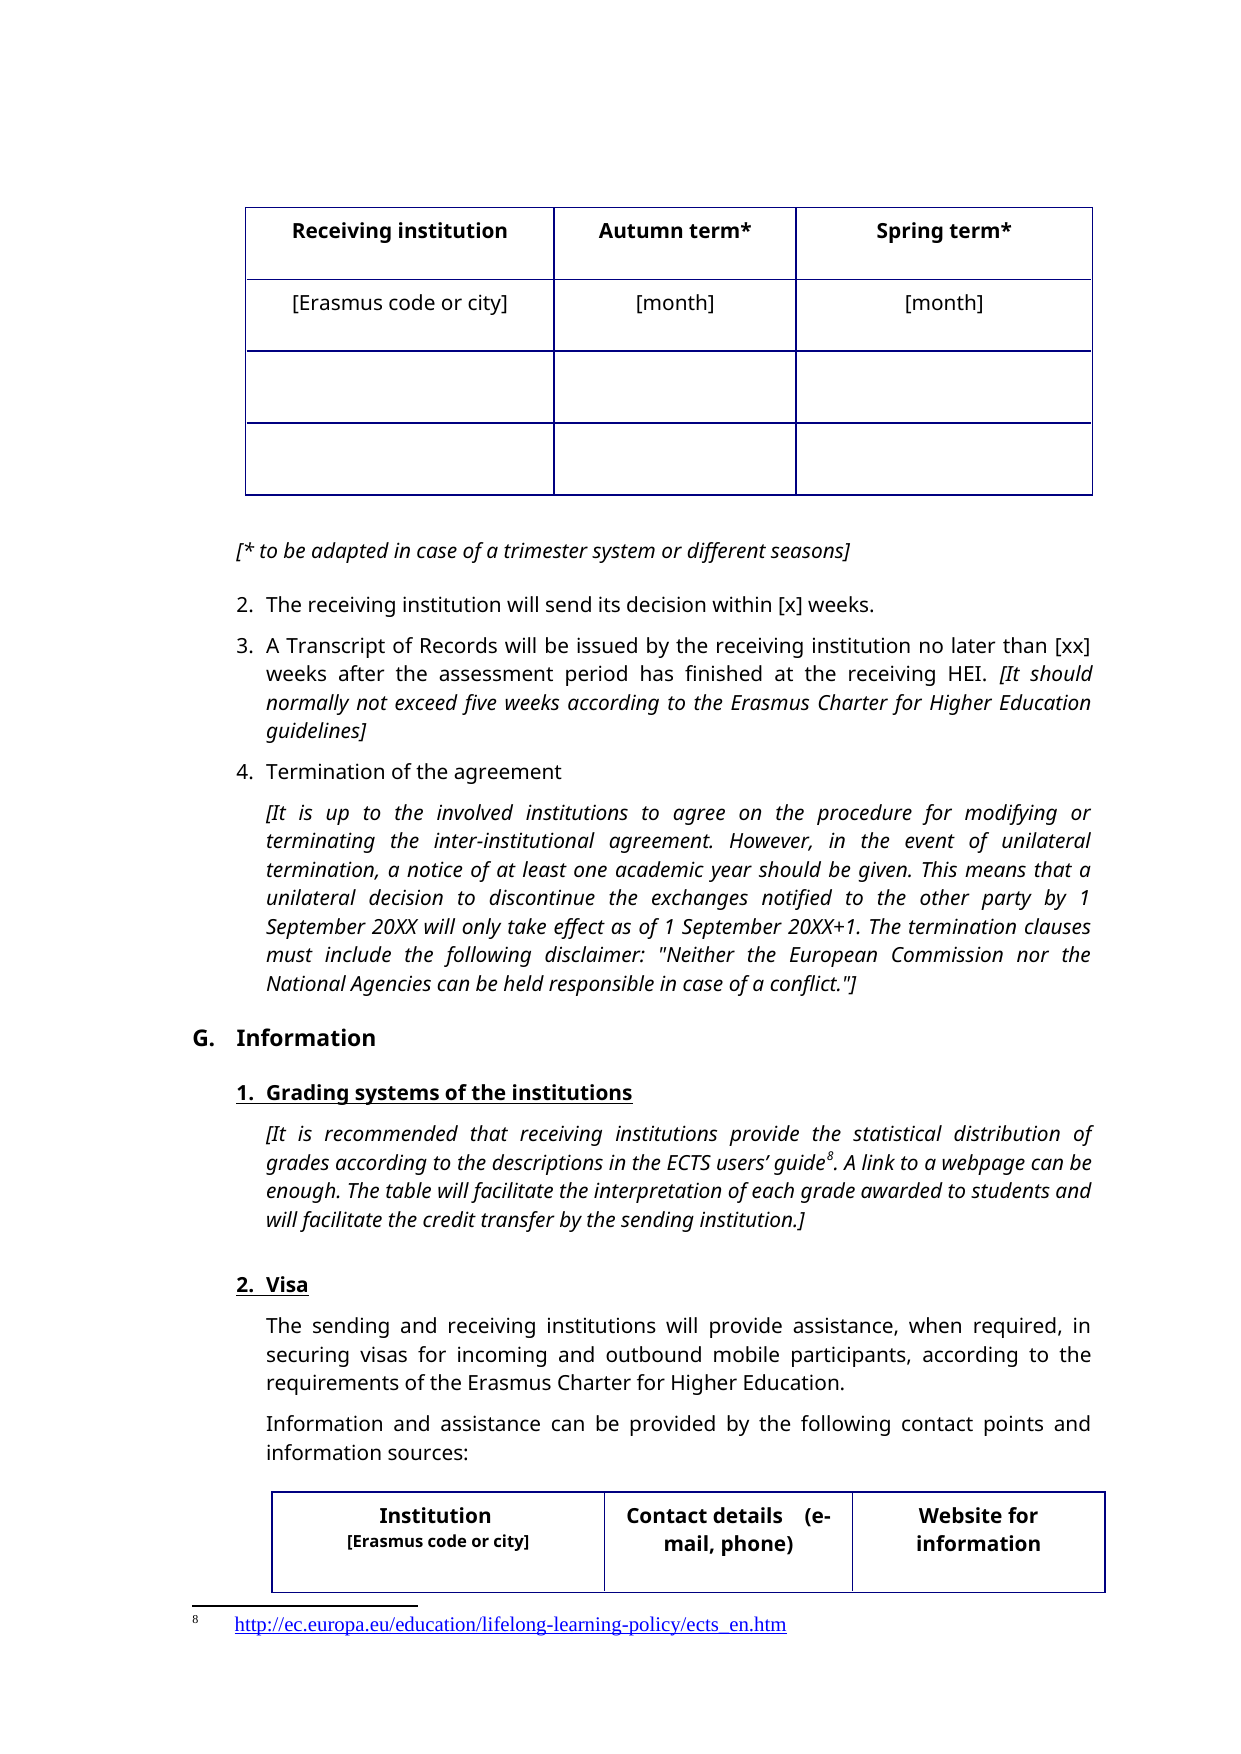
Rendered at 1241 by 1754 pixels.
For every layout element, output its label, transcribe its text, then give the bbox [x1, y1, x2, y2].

table_header Website for information [853, 1493, 1104, 1591]
table_cell [246, 351, 553, 422]
text [It is recommended that receiving institutions provide the statistical distribution of grades according to the descriptions in the ECTS users’ guide. A link to a webpage can be enough. The table will facilitate the interpretation of each grade awarded to students and will facilitate the credit transfer by the sending institution.] [266, 1119, 1092, 1233]
table_cell [555, 352, 795, 422]
table_header Contact details (e-mail, phone) [605, 1493, 852, 1591]
table_header Receiving institution [246, 208, 553, 278]
text [It is up to the involved institutions to agree on the procedure for modifying or terminating the inter-institutional agreement. However, in the event of unilateral termination, a notice of at least one academic year should be given. This means that a unilateral decision to discontinue the exchanges notified to the other party by 1 September 20XX will only take effect as of 1 September 20XX+1. The termination clauses must include the following disclaimer: "Neither the European Commission nor the National Agencies can be held responsible in case of a conflict."] [266, 798, 1092, 997]
list Information and assistance can be provided by the following contact points and information sources: [266, 1409, 1092, 1466]
list 2. Visa [236, 1271, 1092, 1299]
table_cell [797, 422, 1092, 494]
table_header Spring term* [797, 208, 1092, 278]
table_cell [month] [555, 280, 795, 350]
table_header Autumn term* [555, 208, 795, 278]
text 2. The receiving institution will send its decision within [x] weeks. [236, 590, 1092, 618]
list The sending and receiving institutions will provide assistance, when required, in securing visas for incoming and outbound mobile participants, according to the requirements of the Erasmus Charter for Higher Education. [266, 1312, 1092, 1397]
text 3. A Transcript of Records will be issued by the receiving institution no later than [xx] weeks after the assessment period has finished at the receiving HEI. [It should normally not exceed five weeks according to the Erasmus Charter for Higher Education guidelines] [236, 631, 1092, 745]
table_cell [month] [797, 279, 1092, 350]
table_header Institution [Erasmus code or city] [273, 1493, 604, 1591]
table_cell [246, 423, 553, 494]
list 1. Grading systems of the institutions [236, 1078, 1092, 1107]
table_cell [555, 424, 795, 494]
text [* to be adapted in case of a trimester system or different seasons] [236, 537, 1092, 565]
list G. Information [192, 1022, 1092, 1053]
table_cell [797, 350, 1092, 422]
table_cell [Erasmus code or city] [246, 280, 553, 350]
text 4. Termination of the agreement [236, 757, 1092, 786]
